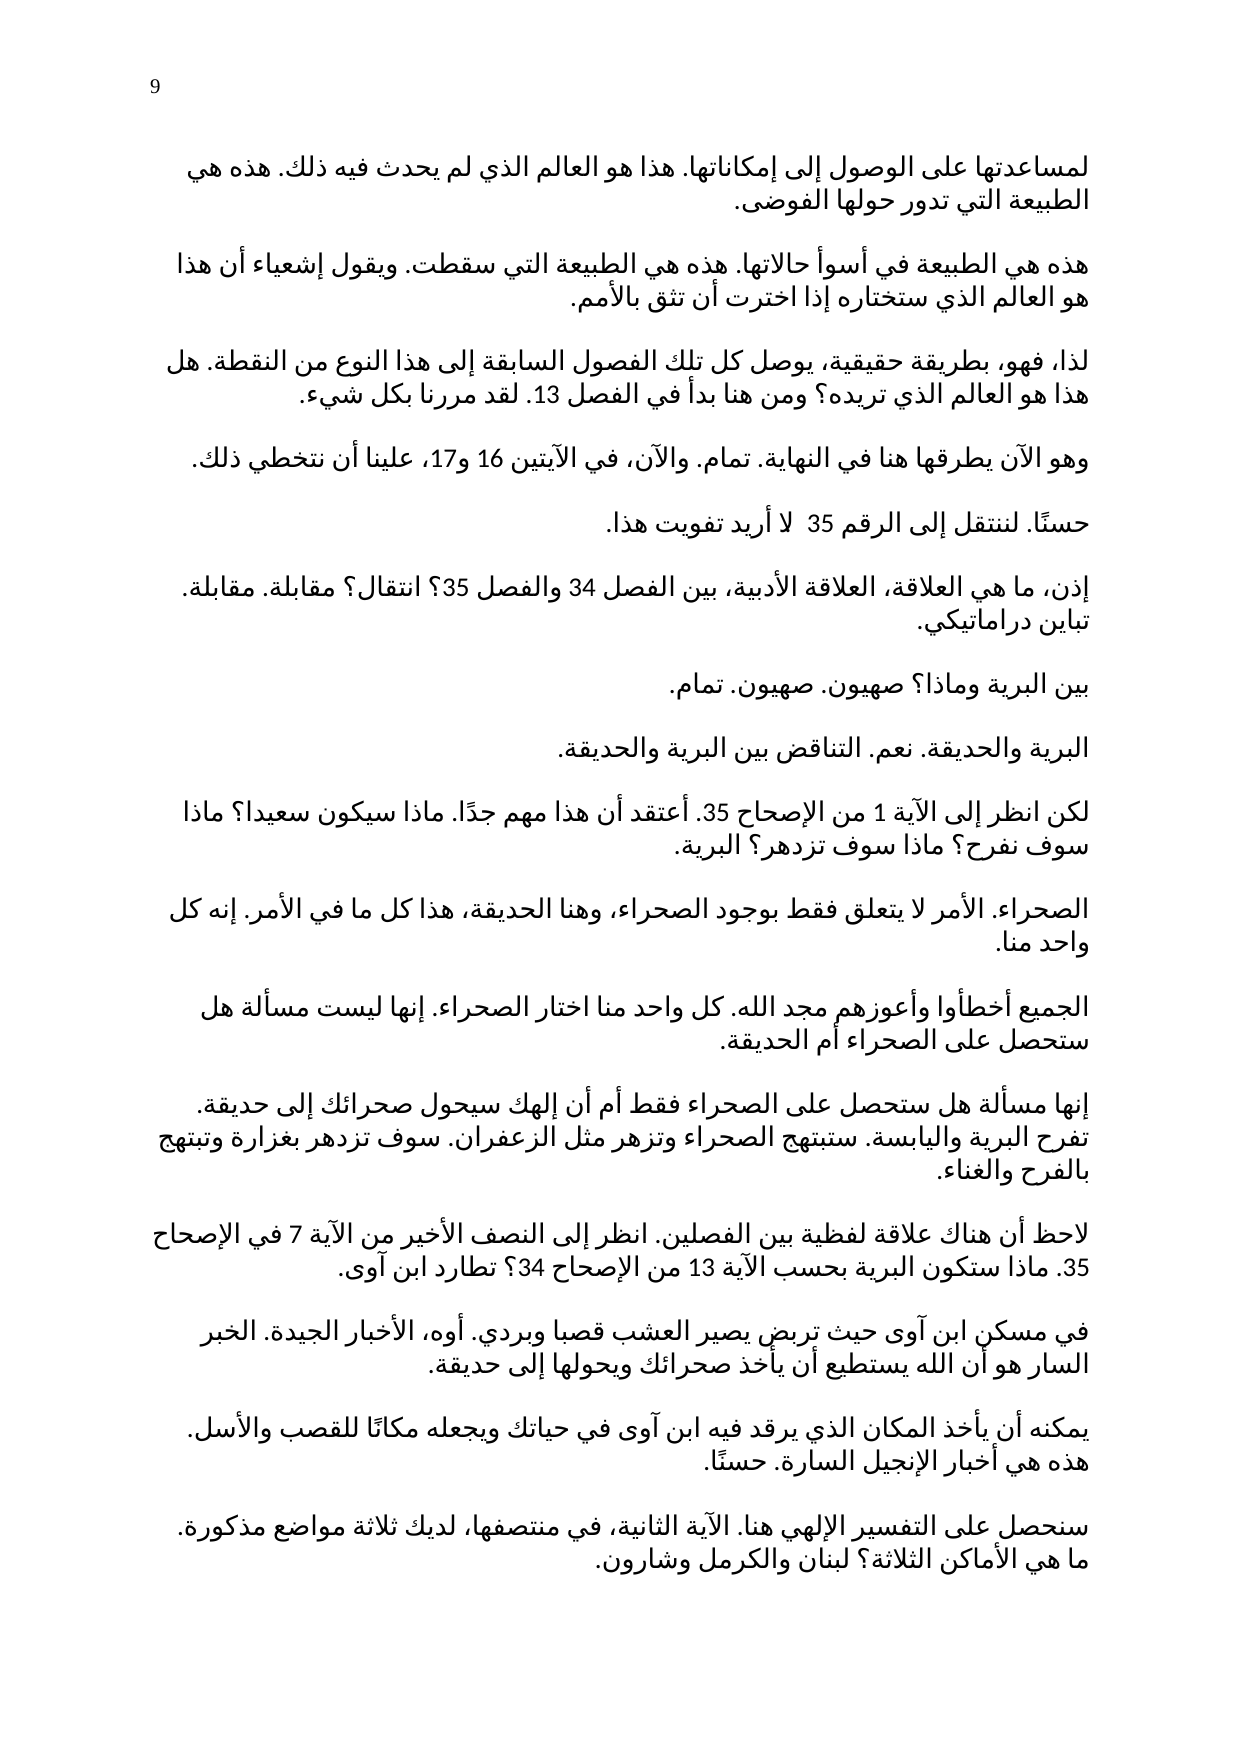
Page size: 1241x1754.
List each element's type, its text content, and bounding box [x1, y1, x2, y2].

text هذه هي الطبيعة في أسوأ حالاتها. هذه هي الطبيعة التي سقطت. ويقول إشعياء أن هذا هو العالم الذي ستختاره إذا اخترت أن تثق بالأمم. [150, 247, 1090, 313]
text الصحراء. الأمر لا يتعلق فقط بوجود الصحراء، وهنا الحديقة، هذا كل ما في الأمر. إنه كل واحد منا. [150, 893, 1090, 959]
text بين البرية وماذا؟ صهيون. صهيون. تمام. [150, 667, 1090, 700]
text لكن انظر إلى الآية 1 من الإصحاح 35. أعتقد أن هذا مهم جدًا. ماذا سيكون سعيدا؟ ماذا سوف نفرح؟ ماذا سوف تزدهر؟ البرية. [150, 795, 1090, 861]
text في مسكن ابن آوى حيث تربض يصير العشب قصبا وبردي. أوه، الأخبار الجيدة. الخبر السار هو أن الله يستطيع أن يأخذ صحرائك ويحولها إلى حديقة. [150, 1314, 1090, 1380]
text إذن، ما هي العلاقة، العلاقة الأدبية، بين الفصل 34 والفصل 35؟ انتقال؟ مقابلة. مقابلة. تباين دراماتيكي. [150, 570, 1090, 636]
text الجميع أخطأوا وأعوزهم مجد الله. كل واحد منا اختار الصحراء. إنها ليست مسألة هل ستحصل على الصحراء أم الحديقة. [150, 990, 1090, 1056]
text سنحصل على التفسير الإلهي هنا. الآية الثانية، في منتصفها، لديك ثلاثة مواضع مذكورة. ما هي الأماكن الثلاثة؟ لبنان والكرمل وشارون. [150, 1509, 1090, 1575]
text وهو الآن يطرقها هنا في النهاية. تمام. والآن، في الآيتين 16 و17، علينا أن نتخطي ذلك. [150, 442, 1090, 474]
text البرية والحديقة. نعم. التناقض بين البرية والحديقة. [150, 731, 1090, 764]
text إنها مسألة هل ستحصل على الصحراء فقط أم أن إلهك سيحول صحرائك إلى حديقة. تفرح البرية واليابسة. ستبتهج الصحراء وتزهر مثل الزعفران. سوف تزدهر بغزارة وتبتهج بالفرح والغناء. [150, 1087, 1090, 1186]
text لمساعدتها على الوصول إلى إمكاناتها. هذا هو العالم الذي لم يحدث فيه ذلك. هذه هي الطبيعة التي تدور حولها الفوضى. [150, 150, 1090, 216]
text يمكنه أن يأخذ المكان الذي يرقد فيه ابن آوى في حياتك ويجعله مكانًا للقصب والأسل. هذه هي أخبار الإنجيل السارة. حسنًا. [150, 1412, 1090, 1478]
text حسنًا. لننتقل إلى الرقم 35. لا أريد تفويت هذا. [150, 506, 1090, 539]
text لاحظ أن هناك علاقة لفظية بين الفصلين. انظر إلى النصف الأخير من الآية 7 في الإصحاح 35. ماذا ستكون البرية بحسب الآية 13 من الإصحاح 34؟ تطارد ابن آوى. [150, 1217, 1090, 1283]
text لذا، فهو، بطريقة حقيقية، يوصل كل تلك الفصول السابقة إلى هذا النوع من النقطة. هل هذا هو العالم الذي تريده؟ ومن هنا بدأ في الفصل 13. لقد مررنا بكل شيء. [150, 344, 1090, 410]
